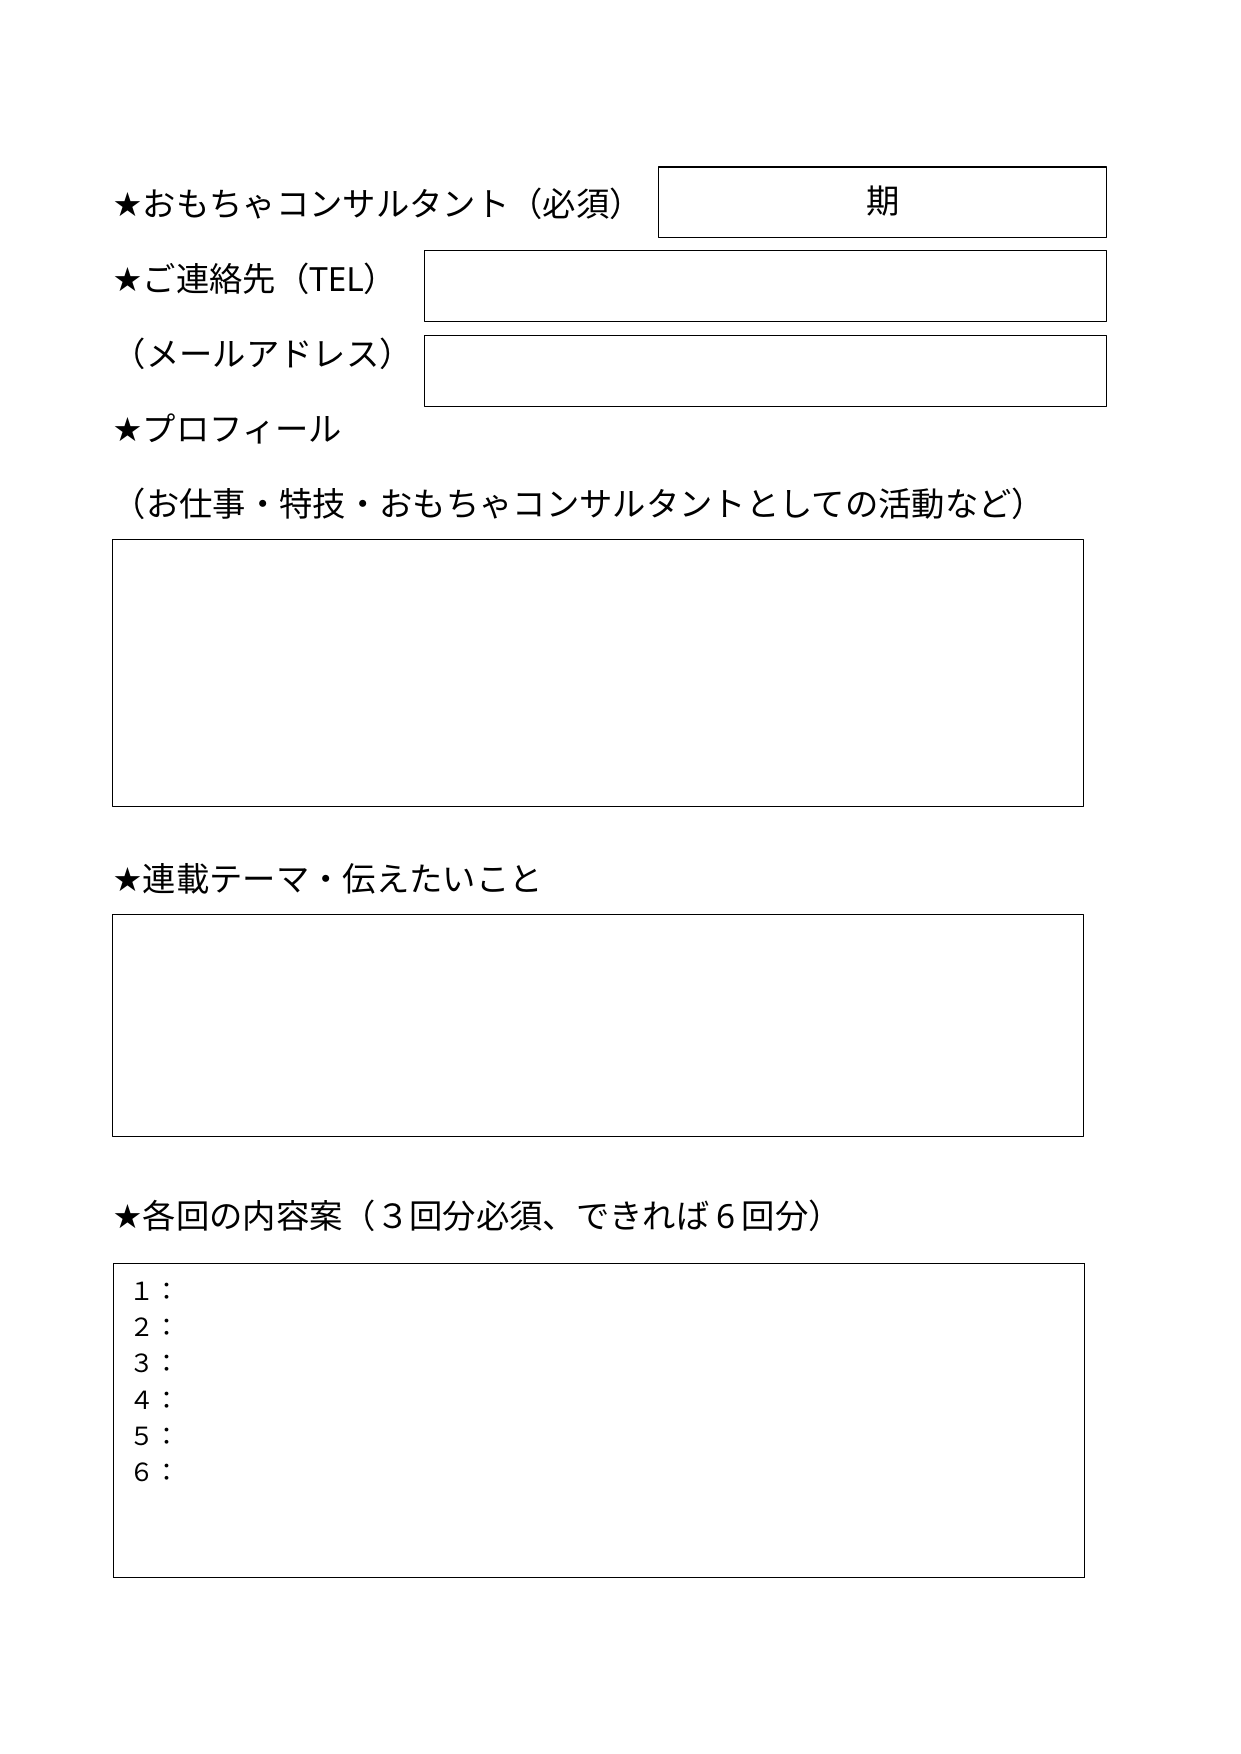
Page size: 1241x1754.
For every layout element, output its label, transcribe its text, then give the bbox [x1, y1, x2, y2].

text （お仕事・特技・おもちゃコンサルタントとしての活動など） [112, 464, 1128, 539]
text ★おもちゃコンサルタント（必須） [112, 164, 1128, 239]
text ★各回の内容案（３回分必須、できれば6回分） [112, 1177, 1128, 1252]
text ★ご連絡先（TEL） [112, 239, 1128, 314]
text ★連載テーマ・伝えたいこと [112, 839, 1128, 914]
text ★プロフィール [112, 389, 1128, 464]
text （メールアドレス） [112, 314, 1128, 389]
